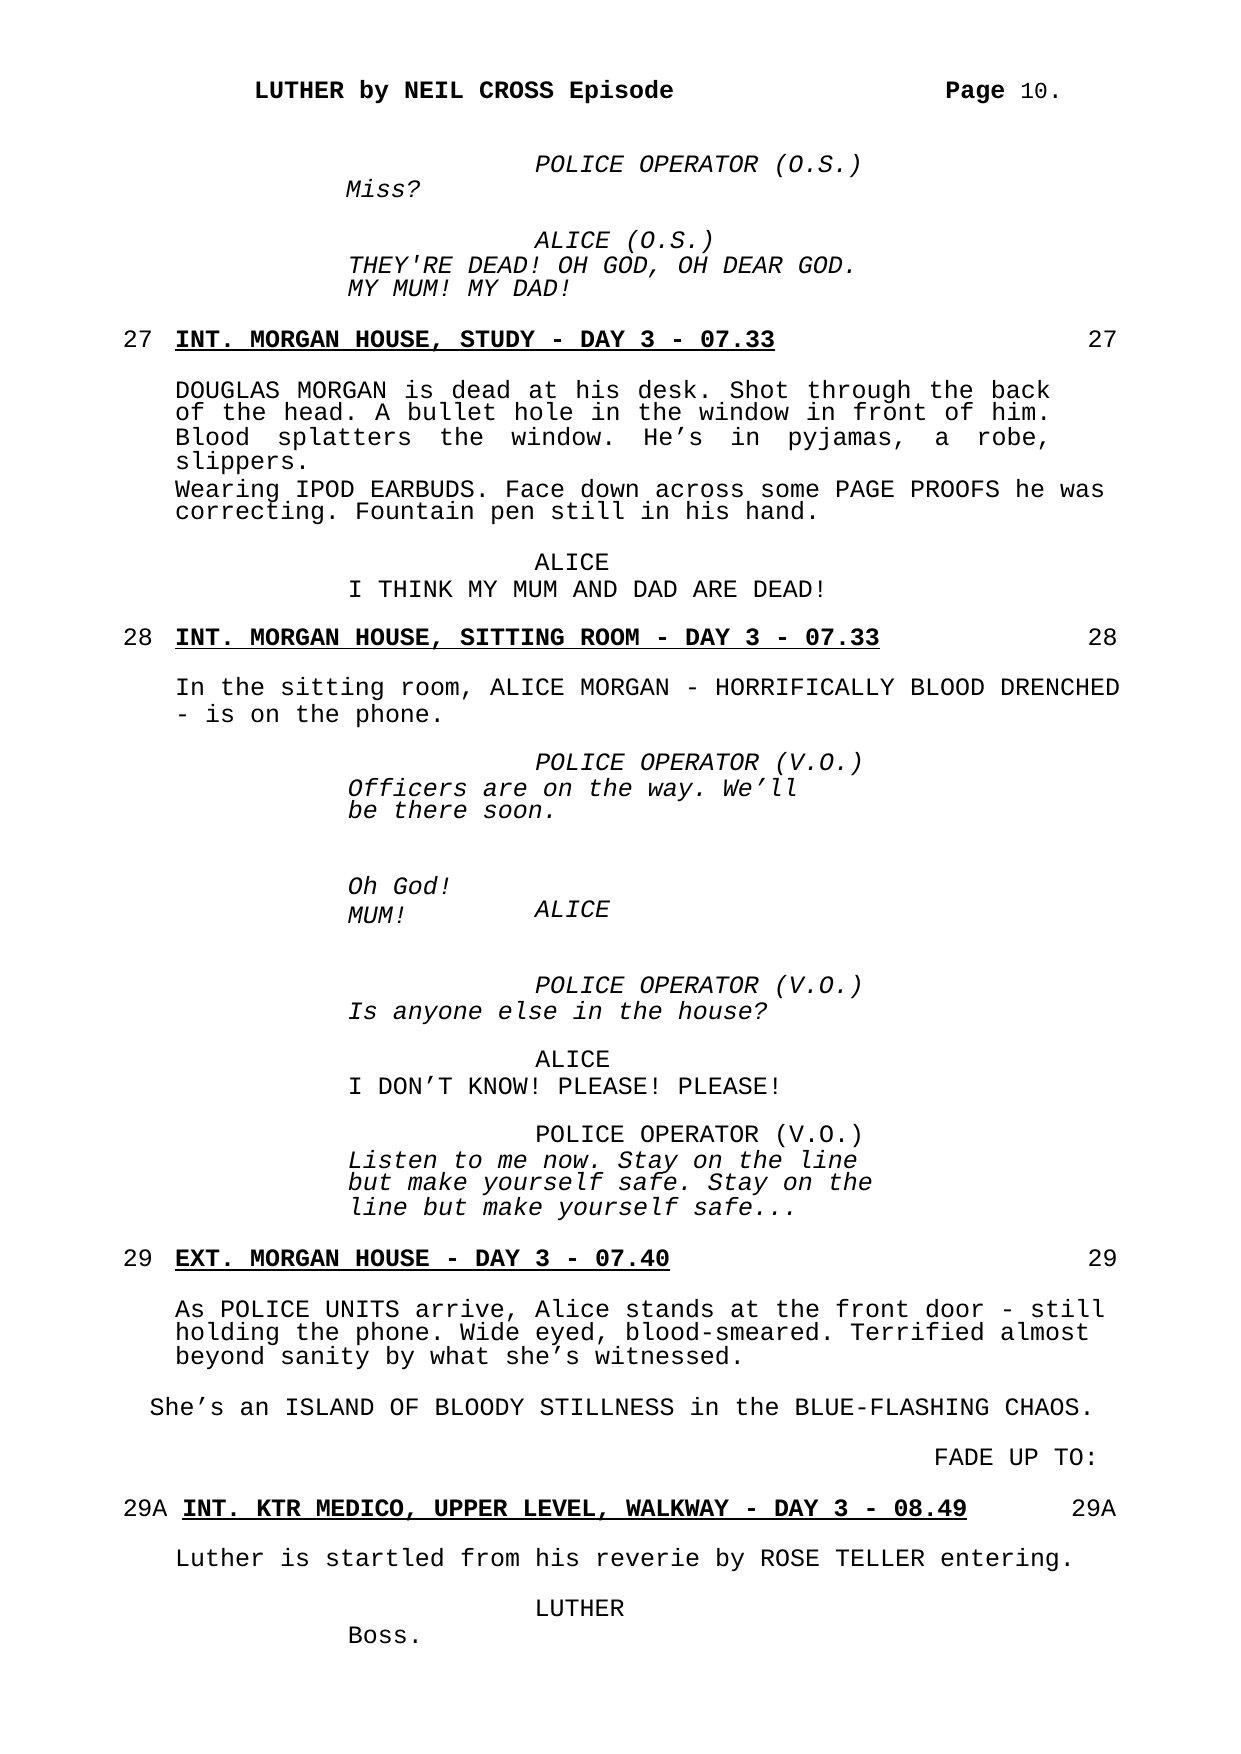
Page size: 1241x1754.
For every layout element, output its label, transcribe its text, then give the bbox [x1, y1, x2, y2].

subtitle EXT. MORGAN HOUSE - DAY 3 - 07.40 29 [123, 1246, 1136, 1274]
text FADE UP TO: [106, 1445, 1098, 1473]
subtitle 29A INT. KTR MEDICO, UPPER LEVEL, WALKWAY - DAY 3 - 08.49 29A [123, 1495, 1136, 1523]
text ALICE [173, 549, 970, 576]
text Miss? [106, 176, 420, 204]
text POLICE OPERATOR (O.S.) [535, 152, 1136, 180]
text LUTHER [173, 1595, 985, 1622]
text I DON’T KNOW! PLEASE! PLEASE! [348, 1073, 1136, 1100]
text She’s an ISLAND OF BLOODY STILLNESS in the BLUE-FLASHING CHAOS. [106, 1395, 1094, 1423]
text Is anyone else in the house? [348, 998, 1136, 1025]
text POLICE OPERATOR (V.O.) [535, 749, 1136, 776]
subtitle INT. MORGAN HOUSE, STUDY - DAY 3 - 07.33 27 [123, 326, 1136, 354]
text I THINK MY MUM AND DAD ARE DEAD! [348, 576, 1136, 603]
text Listen to me now. Stay on the line but make yourself safe. Stay on the line but make yourself safe... [348, 1149, 903, 1223]
text Officers are on the way. We’ll be there soon. [348, 777, 831, 826]
subtitle INT. MORGAN HOUSE, SITTING ROOM - DAY 3 - 07.33 28 [123, 624, 1136, 653]
text - is on the phone. [175, 701, 1136, 728]
text Wearing IPOD EARBUDS. Face down across some PAGE PROOFS he was correcting. Fountain pen still in his hand. [175, 477, 1136, 527]
text Oh God! MUM! [348, 874, 523, 931]
text Luther is startled from his reverie by ROSE TELLER entering. [175, 1545, 1136, 1573]
text THEY'RE DEAD! OH GOD, OH DEAR GOD. MY MUM! MY DAD! [348, 254, 889, 303]
text POLICE OPERATOR (V.O.) [535, 972, 1136, 998]
text As POLICE UNITS arrive, Alice stands at the front door - still holding the phone. Wide eyed, blood-smeared. Terrified almost beyond sanity by what she’s witnessed. [175, 1298, 1136, 1372]
text ALICE [535, 897, 1136, 925]
text DOUGLAS MORGAN is dead at his desk. Shot through the back of the head. A bullet hole in the window in front of him. Blood splatters the window. He’s in pyjamas, a robe, slippers. [175, 379, 1051, 477]
text ALICE (O.S.) [535, 227, 1136, 253]
text ALICE [535, 1047, 1136, 1073]
text POLICE OPERATOR (V.O.) [535, 1122, 1136, 1148]
text In the sitting room, ALICE MORGAN - HORRIFICALLY BLOOD DRENCHED [175, 674, 1136, 701]
text Boss. [348, 1622, 1136, 1648]
